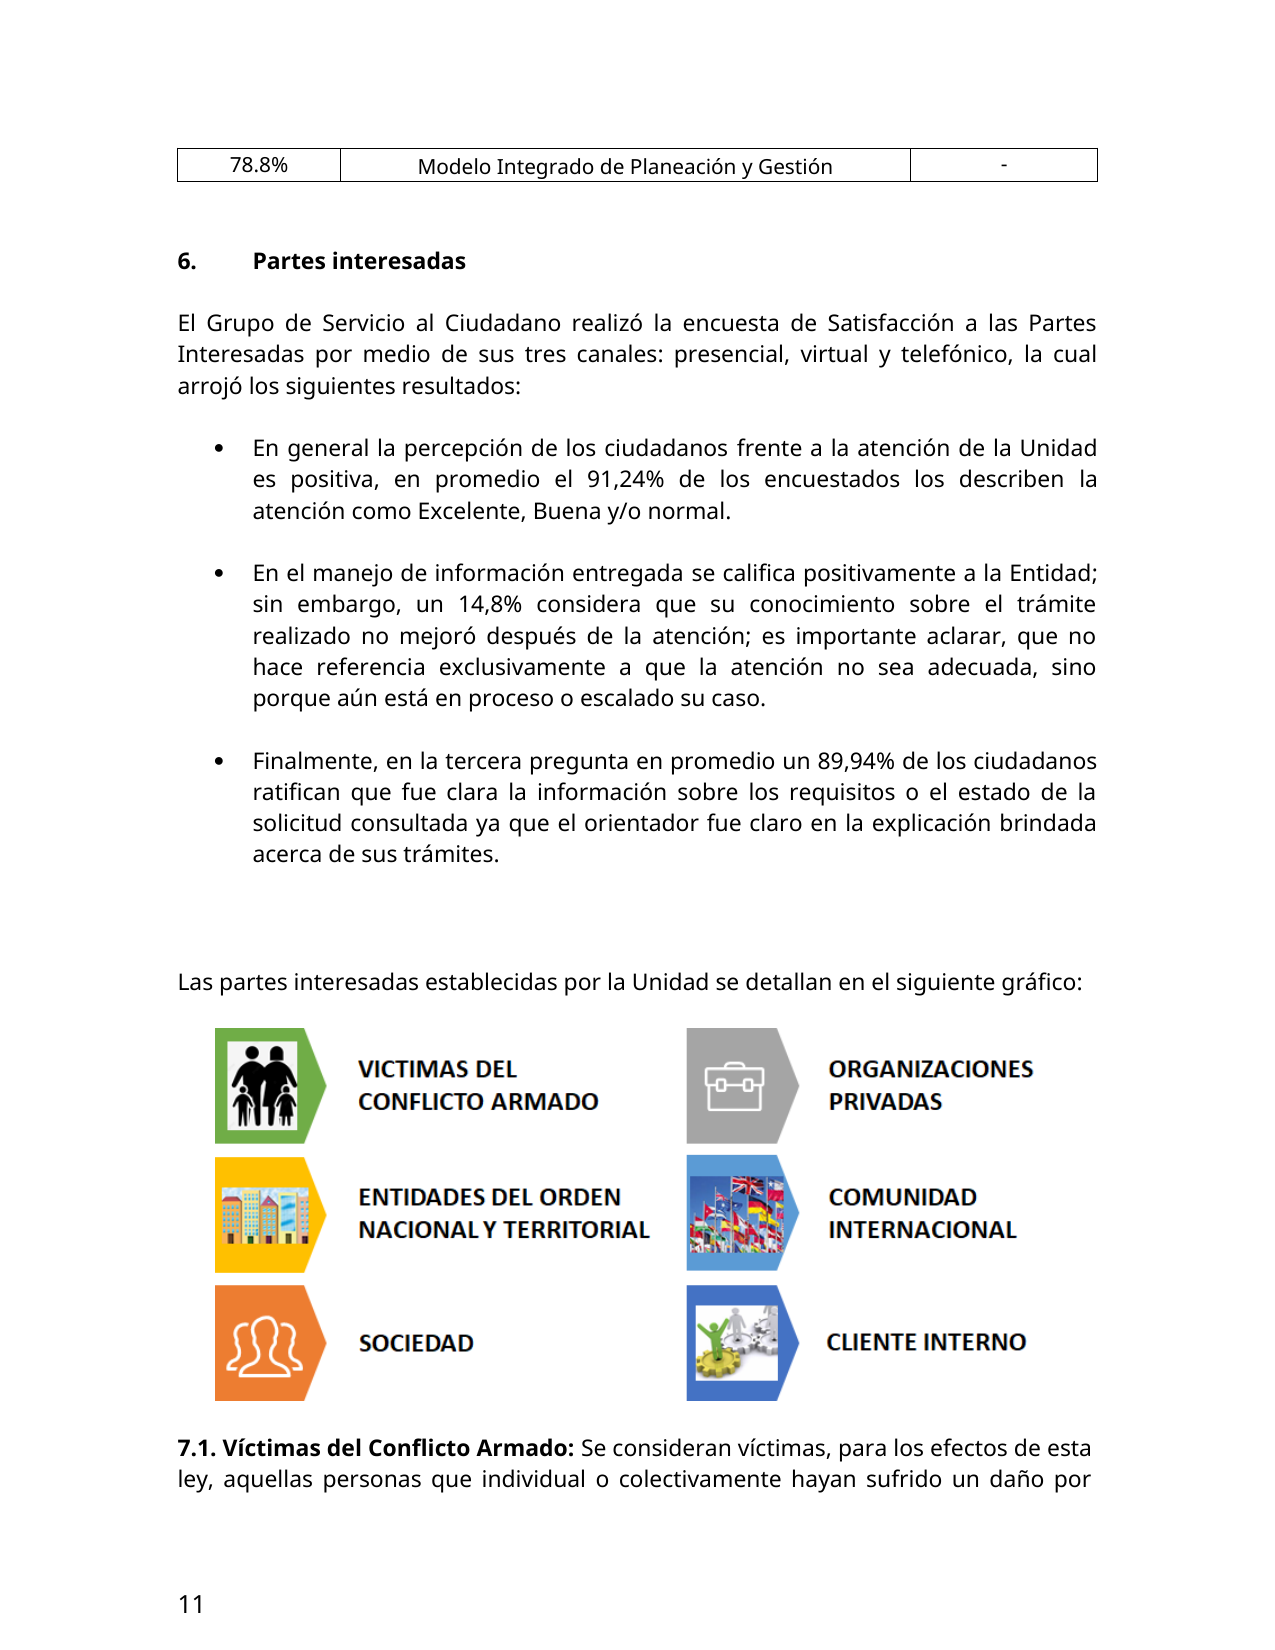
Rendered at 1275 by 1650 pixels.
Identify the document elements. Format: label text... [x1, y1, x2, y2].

picture [215, 1028, 1056, 1401]
table_cell - [911, 149, 1097, 181]
text Las partes interesadas establecidas por la Unidad se detallan en el siguiente gráfico: [177, 966, 1098, 997]
text El Grupo de Servicio al Ciudadano realizó la encuesta de Satisfacción a las Partes Interesadas por medio de sus tres canales: presencial, virtual y telefónico, la cual arrojó los siguientes resultados: [177, 307, 1098, 401]
list En general la percepción de los ciudadanos frente a la atención de la Unidad es positiva, en promedio el 91,24% de los encuestados los describen la atención como Excelente, Buena y/o normal. [215, 432, 1098, 526]
subtitle Partes interesadas [177, 244, 1098, 276]
table_cell 78.8% [178, 149, 340, 181]
list En el manejo de información entregada se califica positivamente a la Entidad; sin embargo, un 14,8% considera que su conocimiento sobre el trámite realizado no mejoró después de la atención; es importante aclarar, que no hace referencia exclusivamente a que la atención no sea adecuada, sino porque aún está en proceso o escalado su caso. [215, 557, 1098, 713]
table_cell Modelo Integrado de Planeación y Gestión [341, 149, 910, 181]
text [177, 1432, 1093, 1494]
list Finalmente, en la tercera pregunta en promedio un 89,94% de los ciudadanos ratifican que fue clara la información sobre los requisitos o el estado de la solicitud consultada ya que el orientador fue claro en la explicación brindada acerca de sus trámites. [215, 744, 1098, 869]
